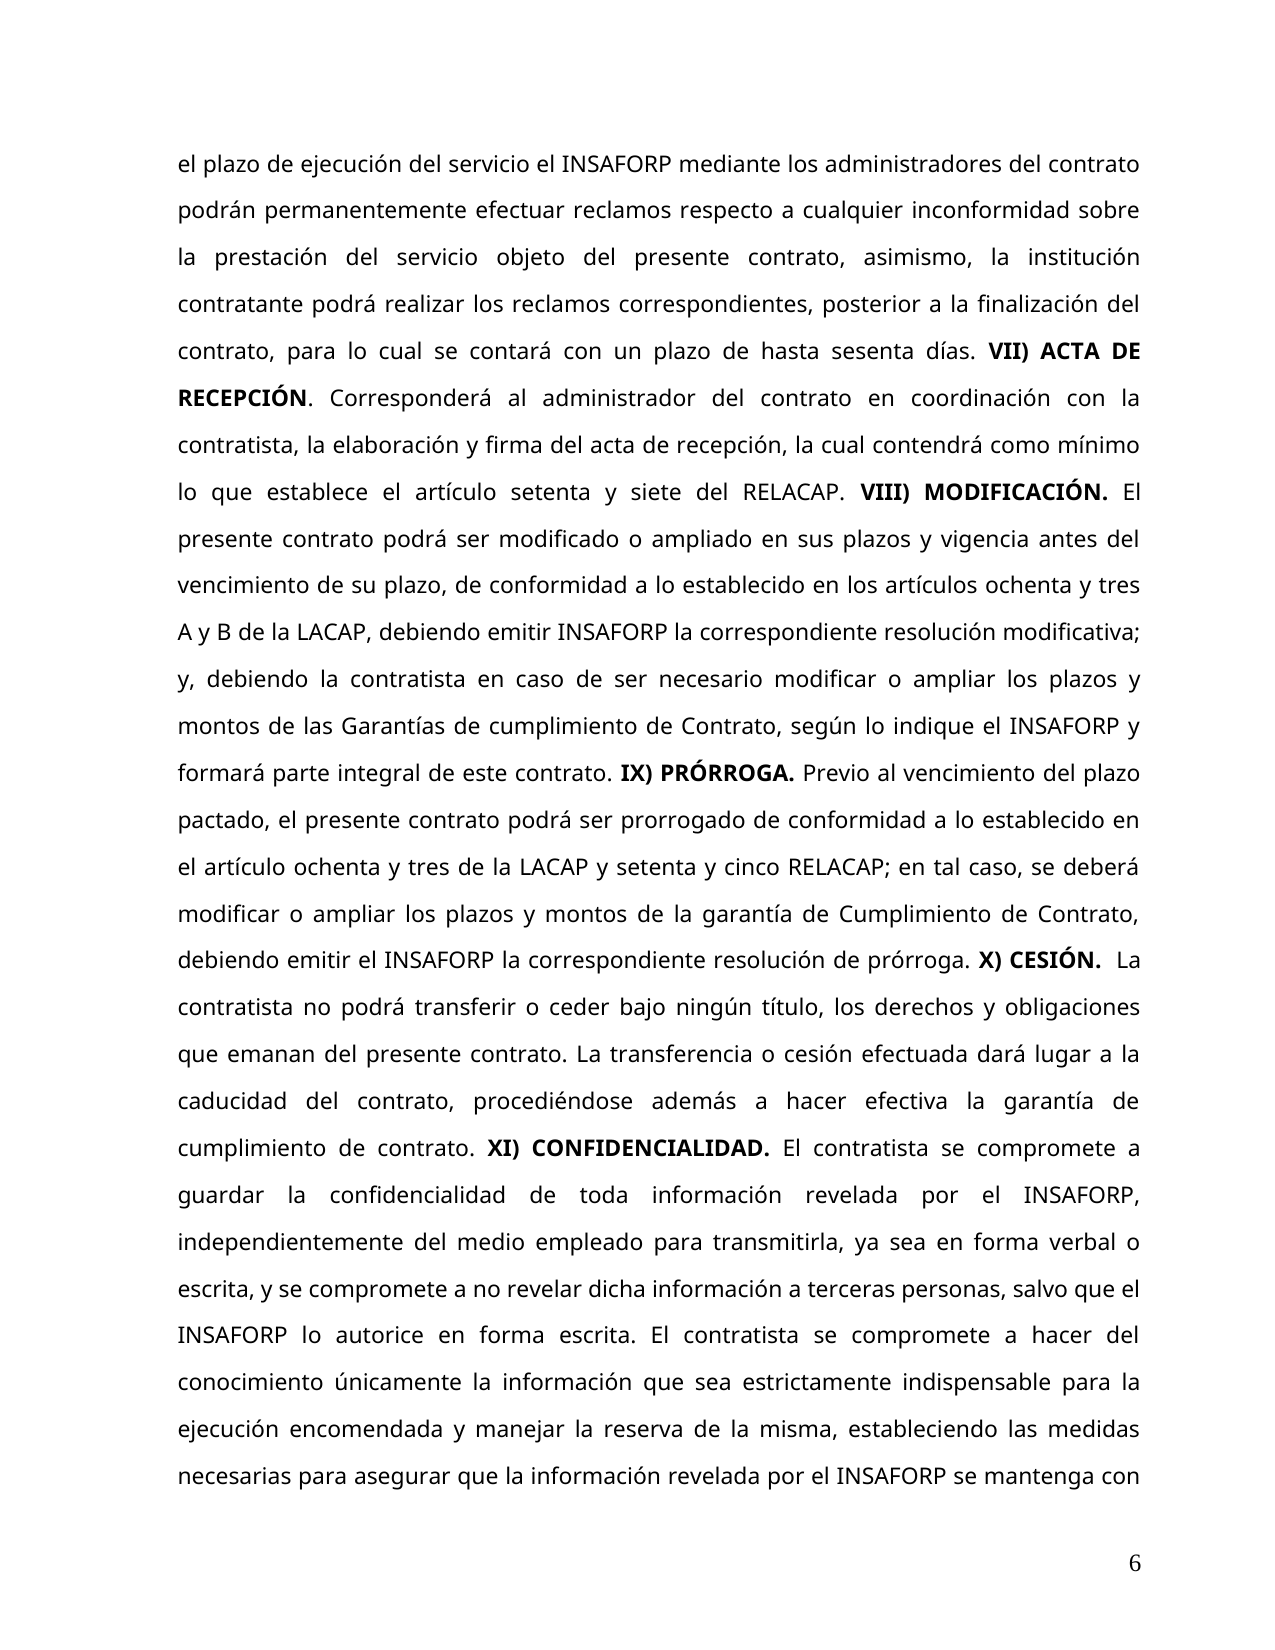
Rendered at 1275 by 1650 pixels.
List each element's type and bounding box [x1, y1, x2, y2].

text [177, 148, 1141, 1491]
